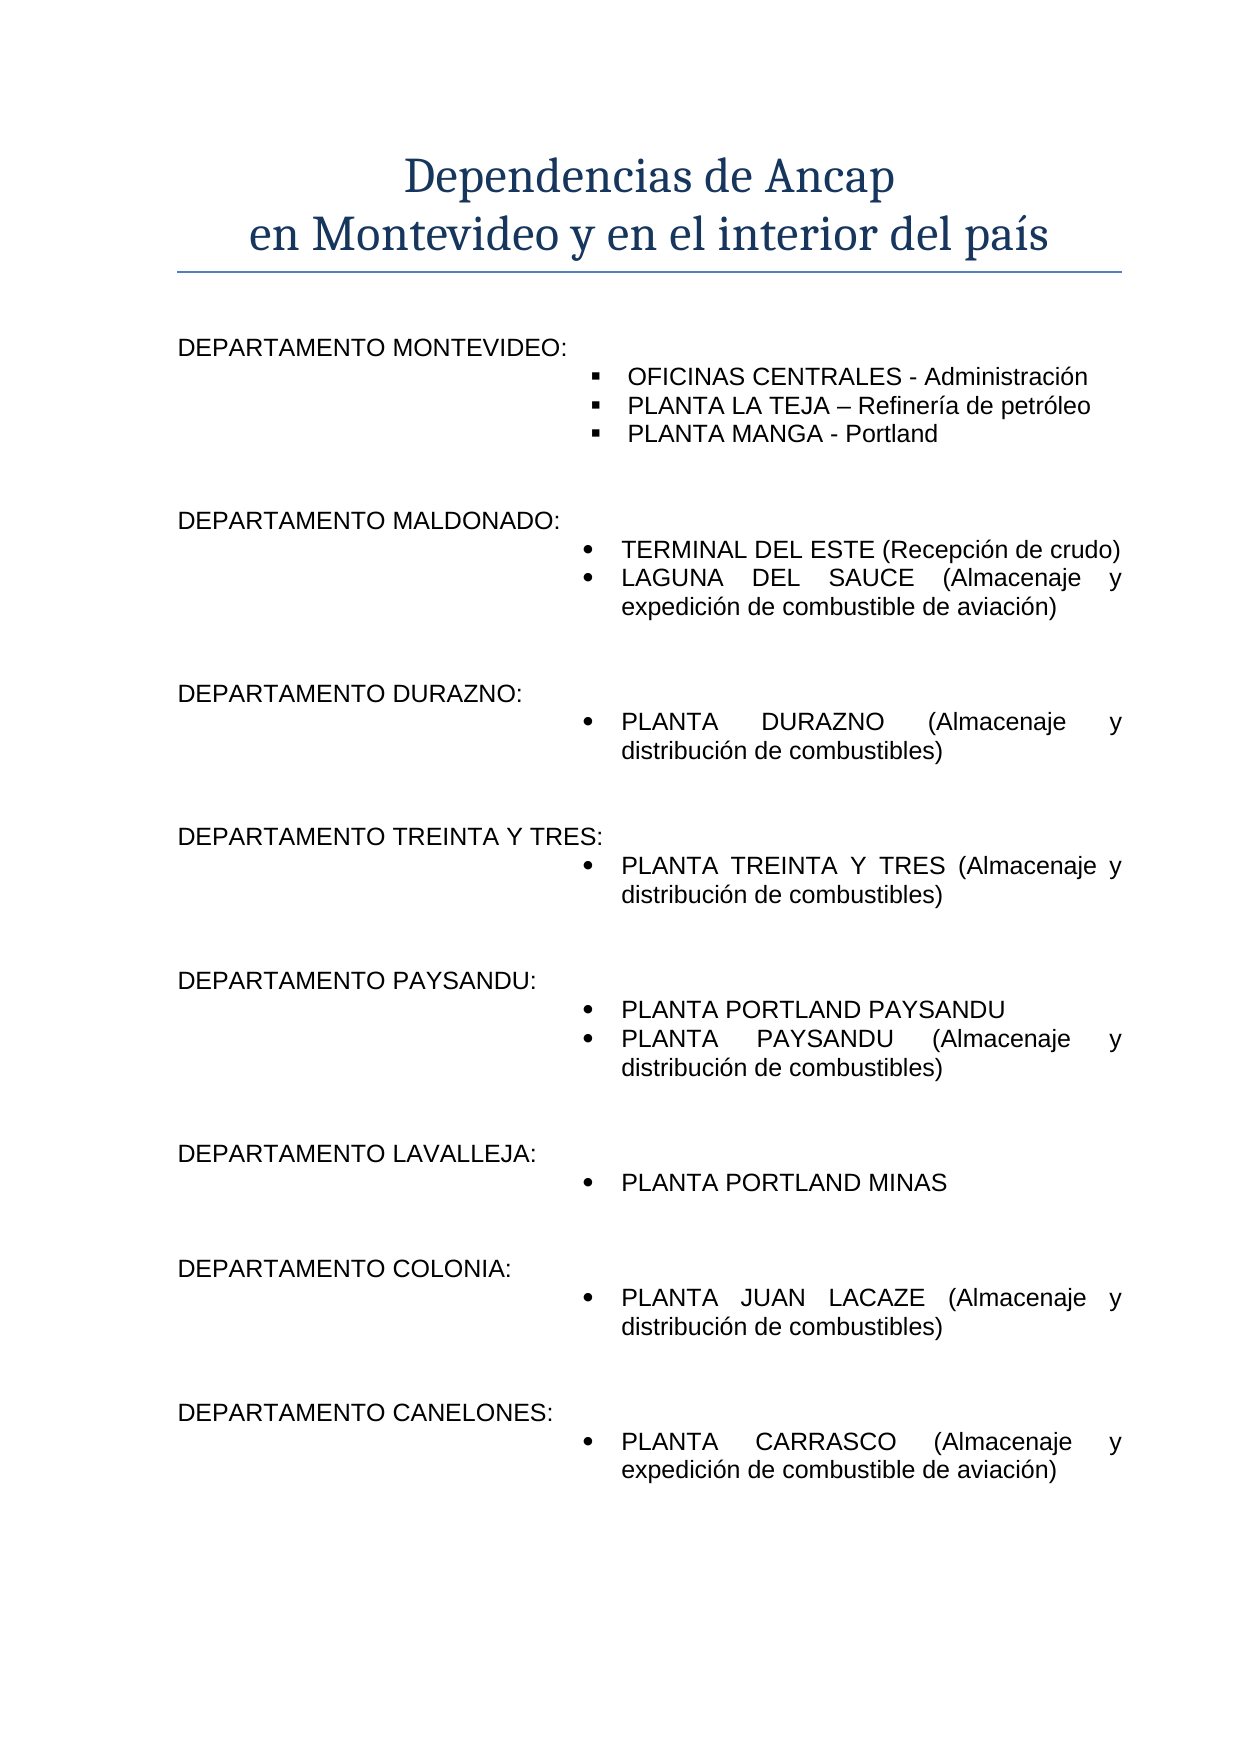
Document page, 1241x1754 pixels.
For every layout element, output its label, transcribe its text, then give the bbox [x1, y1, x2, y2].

title Dependencias de Ancap [177, 148, 1122, 205]
list PLANTA JUAN LACAZE (Almacenaje y distribución de combustibles) [583, 1283, 1122, 1340]
list TERMINAL DEL ESTE (Recepción de crudo) [583, 534, 1122, 563]
text DEPARTAMENTO MONTEVIDEO: [177, 333, 1122, 362]
text DEPARTAMENTO COLONIA: [177, 1254, 1122, 1283]
list PLANTA CARRASCO (Almacenaje y expedición de combustible de aviación) [583, 1427, 1122, 1484]
list PLANTA PORTLAND PAYSANDU [583, 995, 1122, 1024]
list PLANTA PAYSANDU (Almacenaje y distribución de combustibles) [583, 1024, 1122, 1081]
list PLANTA LA TEJA – Refinería de petróleo [590, 391, 1122, 419]
text DEPARTAMENTO TREINTA Y TRES: [177, 822, 1122, 851]
list LAGUNA DEL SAUCE (Almacenaje y expedición de combustible de aviación) [583, 563, 1122, 621]
text DEPARTAMENTO DURAZNO: [177, 678, 1122, 707]
title en Montevideo y en el interior del país [177, 205, 1122, 271]
list PLANTA MANGA - Portland [590, 419, 1122, 448]
text DEPARTAMENTO CANELONES: [177, 1398, 1122, 1427]
list PLANTA DURAZNO (Almacenaje y distribución de combustibles) [583, 707, 1122, 765]
text DEPARTAMENTO PAYSANDU: [177, 966, 1122, 995]
list PLANTA TREINTA Y TRES (Almacenaje y distribución de combustibles) [583, 851, 1122, 909]
list PLANTA PORTLAND MINAS [583, 1168, 1122, 1197]
text DEPARTAMENTO LAVALLEJA: [177, 1139, 1122, 1168]
list OFICINAS CENTRALES - Administración [590, 362, 1122, 391]
text DEPARTAMENTO MALDONADO: [177, 506, 1122, 534]
